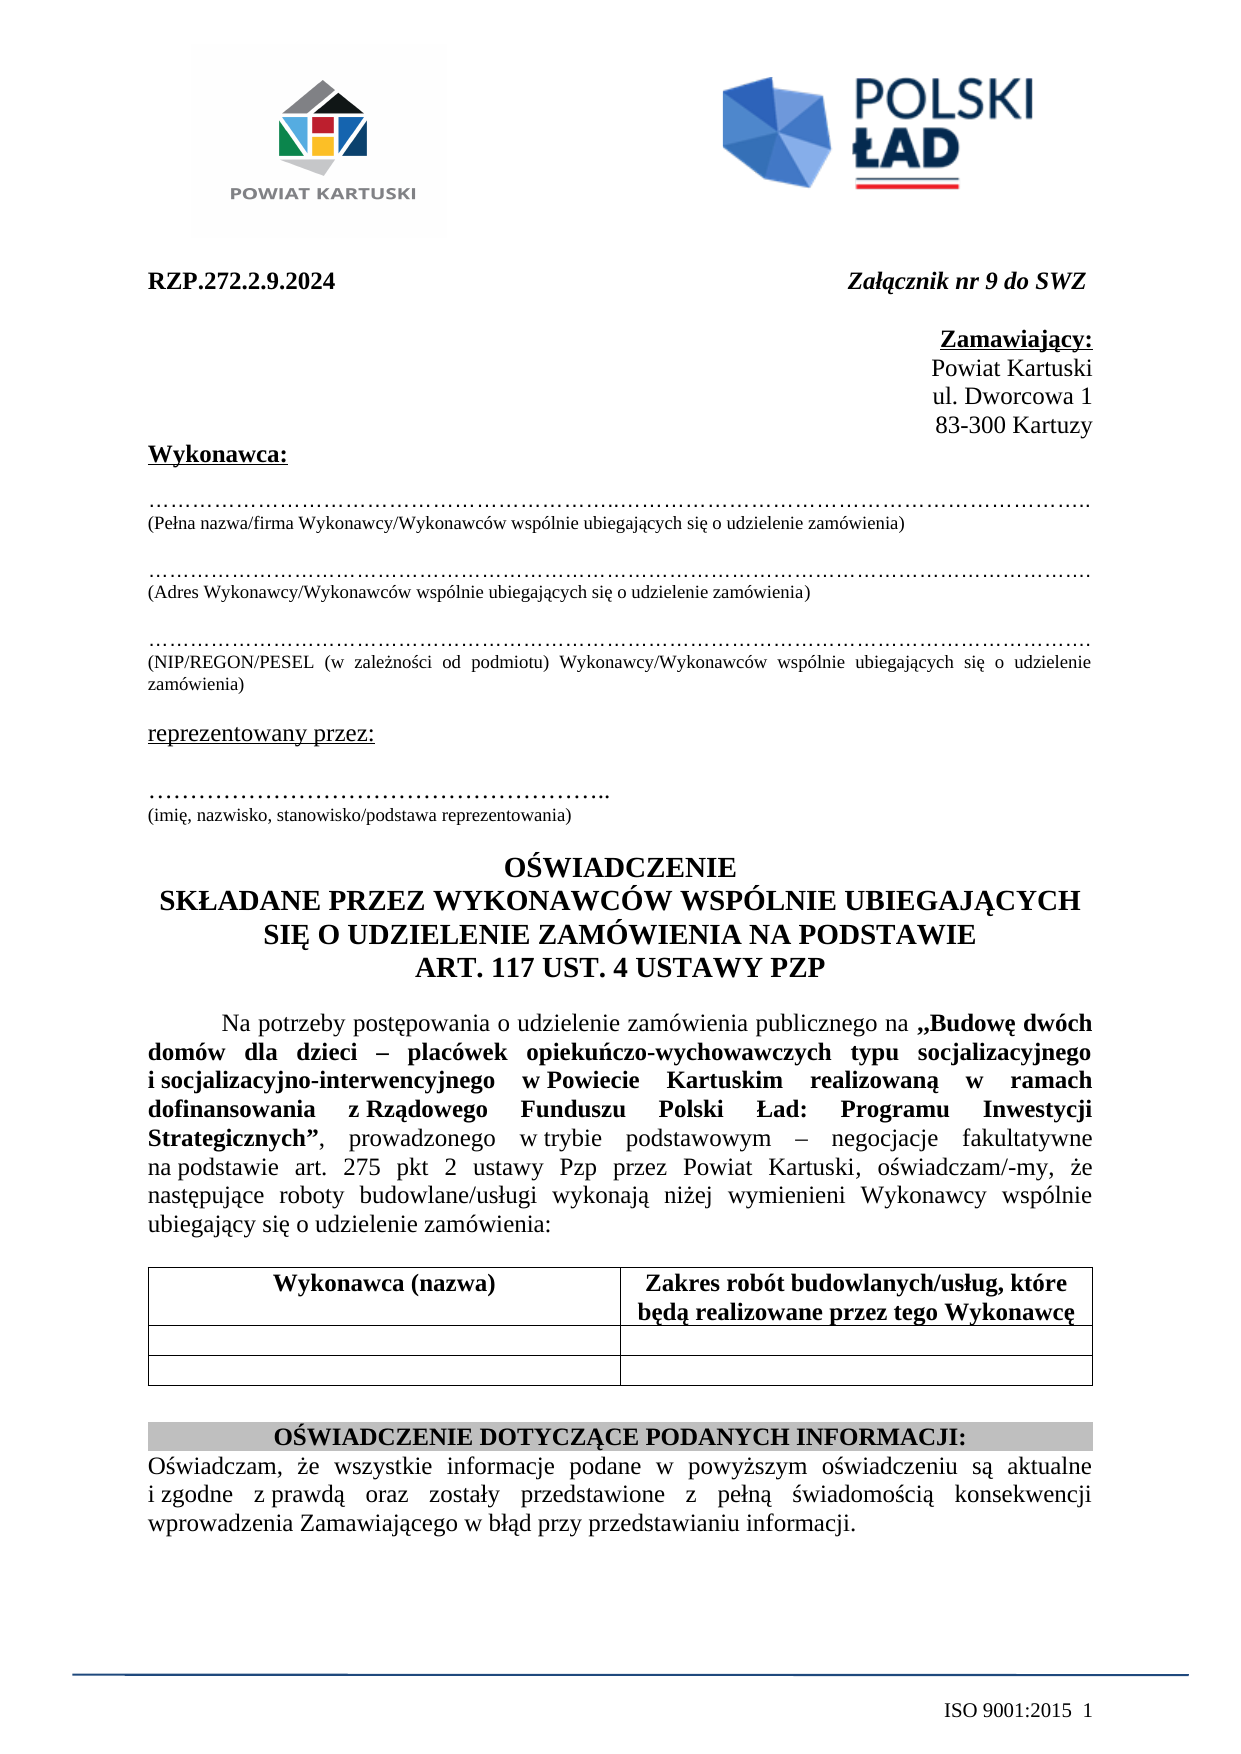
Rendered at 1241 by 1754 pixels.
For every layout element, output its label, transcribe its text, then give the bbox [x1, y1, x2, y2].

table_header Wykonawca (nazwa) [149, 1268, 620, 1325]
text Oświadczam, że wszystkie informacje podane w powyższym oświadczeniu są aktualne i zgodne z prawdą oraz zostały przedstawione z pełną świadomością konsekwencji wprowadzenia Zamawiającego w błąd przy przedstawianiu informacji. [148, 1451, 1093, 1537]
text (Pełna nazwa/firma Wykonawcy/Wykonawców wspólnie ubiegających się o udzielenie zamówienia) [148, 512, 1093, 533]
text OŚWIADCZENIE [148, 850, 1093, 883]
table_cell [621, 1356, 1092, 1385]
table_header Zakres robót budowlanych/usług, które będą realizowane przez tego Wykonawcę [621, 1268, 1092, 1325]
text ………………………………………………………..……………………………………………………….. [148, 487, 1093, 512]
text RZP.272.2.9.2024 Załącznik nr 9 do SWZ [148, 266, 1093, 295]
text ………………………………………………………………………………………………………………………. [148, 557, 1093, 581]
text ………………………………………………………………………………………………………………………. [148, 627, 1093, 651]
text (imię, nazwisko, stanowisko/podstawa reprezentowania) [148, 804, 1093, 826]
table_cell [149, 1326, 620, 1355]
text ul. Dworcowa 1 [886, 381, 1093, 410]
text (NIP/REGON/PESEL (w zależności od podmiotu) Wykonawcy/Wykonawców wspólnie ubiegających się o udzielenie zamówienia) [148, 651, 1093, 694]
picture [722, 77, 1034, 191]
text reprezentowany przez: [148, 718, 1093, 747]
text ART. 117 UST. 4 USTAWY PZP [148, 951, 1093, 984]
table_cell [621, 1326, 1092, 1355]
table_cell [149, 1356, 620, 1385]
text SKŁADANE PRZEZ WYKONAWCÓW WSPÓLNIE UBIEGAJĄCYCH SIĘ O UDZIELENIE ZAMÓWIENIA NA PODSTAWIE [148, 883, 1093, 951]
text (Adres Wykonawcy/Wykonawców wspólnie ubiegających się o udzielenie zamówienia) [148, 581, 901, 603]
text 83-300 Kartuzy [148, 410, 1093, 439]
text Powiat Kartuski [886, 353, 1093, 381]
text ……………………………………………….. [148, 776, 1093, 804]
text Zamawiający: [694, 324, 1093, 353]
text Wykonawca: [148, 439, 1093, 468]
text Na potrzeby postępowania o udzielenie zamówienia publicznego na ,,Budowę dwóch domów dla dzieci – placówek opiekuńczo-wychowawczych typu socjalizacyjnego i socjalizacyjno-interwencyjnego w Powiecie Kartuskim realizowaną w ramach dofinansowania z Rządowego Funduszu Polski Ład: Programu Inwestycji Strategicznych”, prowadzonego w trybie podstawowym – negocjacje fakultatywne na podstawie art. 275 pkt 2 ustawy Pzp przez Powiat Kartuski, oświadczam/-my, że następujące roboty budowlane/usługi wykonają niżej wymienieni Wykonawcy wspólnie ubiegający się o udzielenie zamówienia: [148, 1008, 1093, 1238]
picture [191, 44, 448, 238]
text OŚWIADCZENIE DOTYCZĄCE PODANYCH INFORMACJI: [148, 1422, 1093, 1451]
